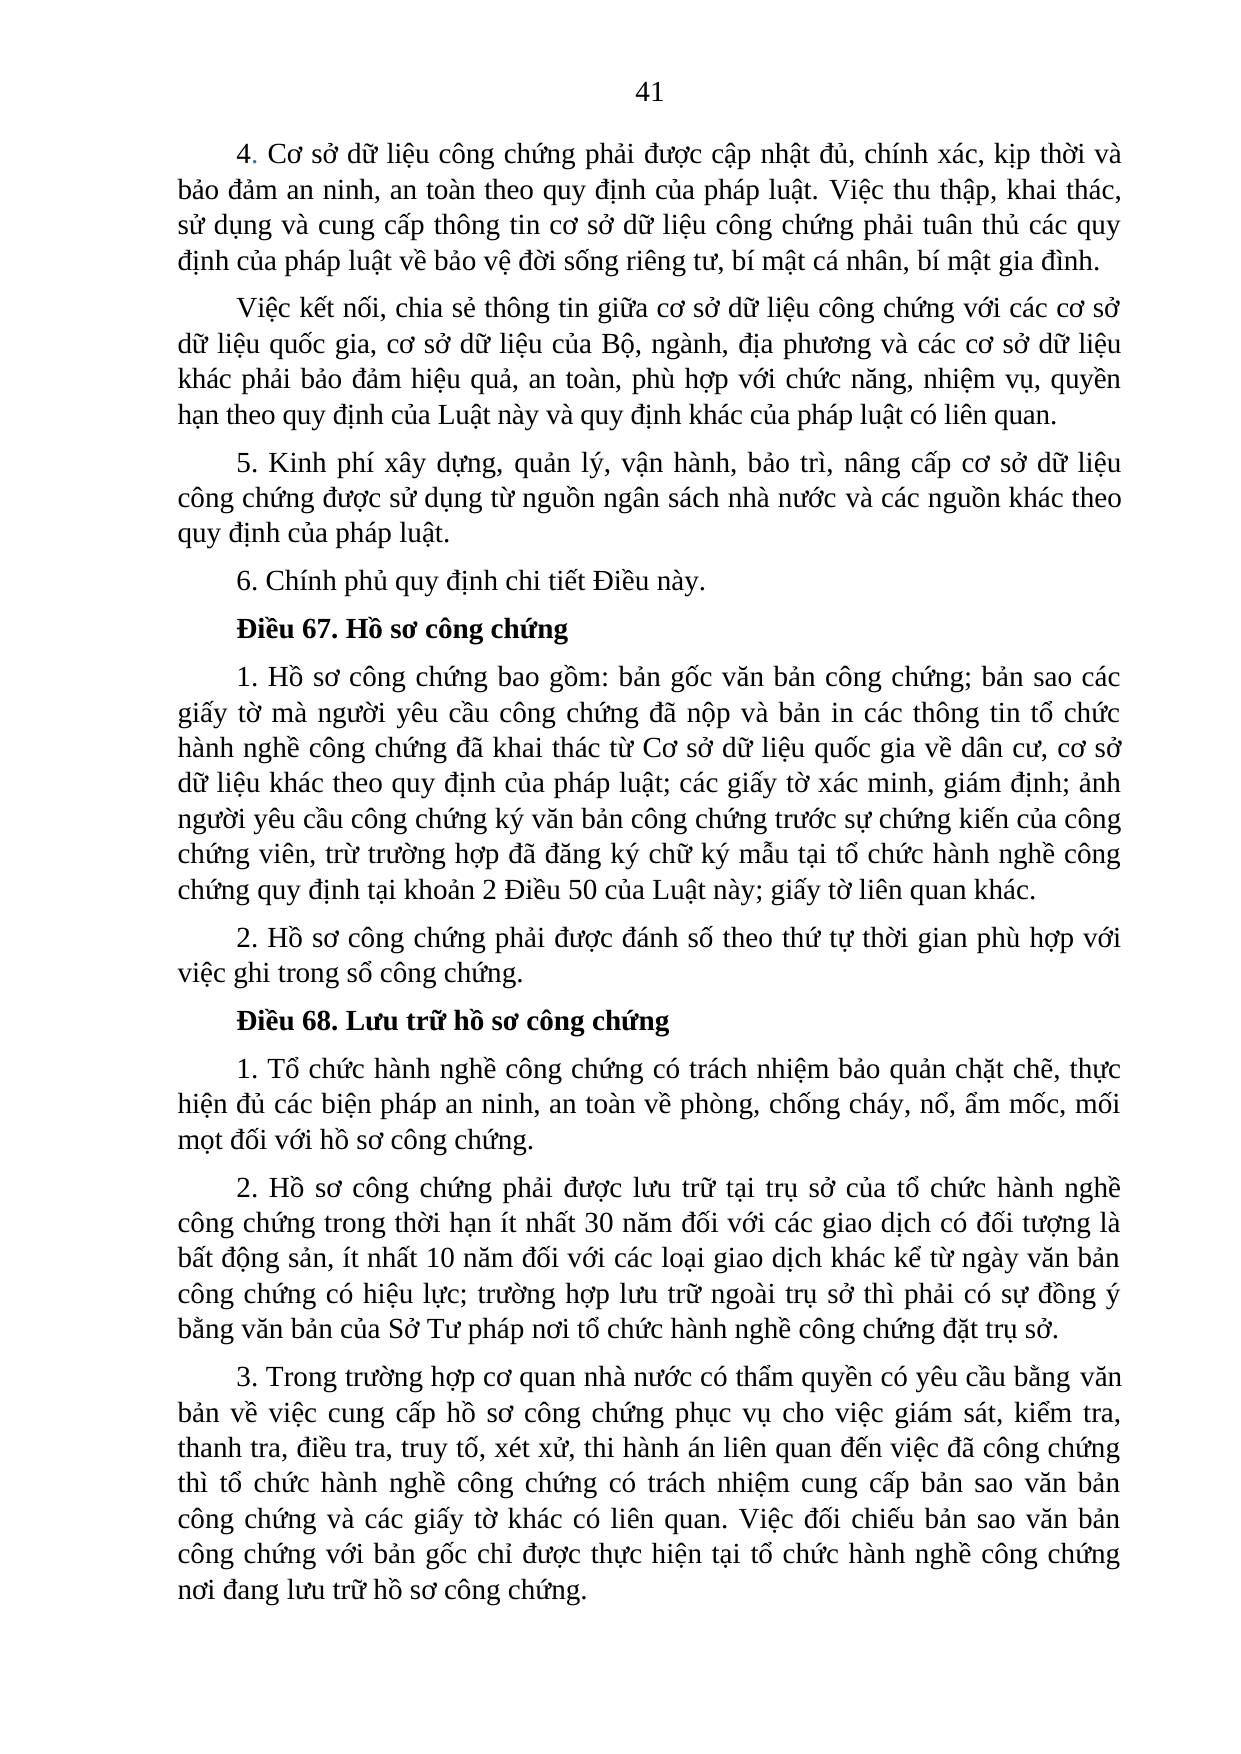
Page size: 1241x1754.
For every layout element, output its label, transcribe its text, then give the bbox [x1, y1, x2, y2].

subtitle Điều 68. Lưu trữ hồ sơ công chứng [177, 1002, 1122, 1037]
text 2. Hồ sơ công chứng phải được đánh số theo thứ tự thời gian phù hợp với việc ghi trong sổ công chứng. [177, 919, 1122, 989]
subtitle Điều 67. Hồ sơ công chứng [177, 610, 1122, 646]
text 6. Chính phủ quy định chi tiết Điều này. [177, 562, 1122, 598]
text 2. Hồ sơ công chứng phải được lưu trữ tại trụ sở của tổ chức hành nghề công chứng trong thời hạn ít nhất 30 năm đối với các giao dịch có đối tượng là bất động sản, ít nhất 10 năm đối với các loại giao dịch khác kể từ ngày văn bản công chứng có hiệu lực; trường hợp lưu trữ ngoài trụ sở thì phải có sự đồng ý bằng văn bản của Sở Tư pháp nơi tổ chức hành nghề công chứng đặt trụ sở. [177, 1169, 1122, 1346]
text 5. Kinh phí xây dựng, quản lý, vận hành, bảo trì, nâng cấp cơ sở dữ liệu công chứng được sử dụng từ nguồn ngân sách nhà nước và các nguồn khác theo quy định của pháp luật. [177, 444, 1122, 550]
text 1. Hồ sơ công chứng bao gồm: bản gốc văn bản công chứng; bản sao các giấy tờ mà người yêu cầu công chứng đã nộp và bản in các thông tin tổ chức hành nghề công chứng đã khai thác từ Cơ sở dữ liệu quốc gia về dân cư, cơ sở dữ liệu khác theo quy định của pháp luật; các giấy tờ xác minh, giám định; ảnh người yêu cầu công chứng ký văn bản công chứng trước sự chứng kiến của công chứng viên, trừ trường hợp đã đăng ký chữ ký mẫu tại tổ chức hành nghề công chứng quy định tại khoản 2 Điều 50 của Luật này; giấy tờ liên quan khác. [177, 658, 1122, 906]
text Việc kết nối, chia sẻ thông tin giữa cơ sở dữ liệu công chứng với các cơ sở dữ liệu quốc gia, cơ sở dữ liệu của Bộ, ngành, địa phương và các cơ sở dữ liệu khác phải bảo đảm hiệu quả, an toàn, phù hợp với chức năng, nhiệm vụ, quyền hạn theo quy định của Luật này và quy định khác của pháp luật có liên quan. [177, 289, 1122, 431]
text 1. Tổ chức hành nghề công chứng có trách nhiệm bảo quản chặt chẽ, thực hiện đủ các biện pháp an ninh, an toàn về phòng, chống cháy, nổ, ẩm mốc, mối mọt đối với hồ sơ công chứng. [177, 1050, 1122, 1156]
text 4. Cơ sở dữ liệu công chứng phải được cập nhật đủ, chính xác, kịp thời và bảo đảm an ninh, an toàn theo quy định của pháp luật. Việc thu thập, khai thác, sử dụng và cung cấp thông tin cơ sở dữ liệu công chứng phải tuân thủ các quy định của pháp luật về bảo vệ đời sống riêng tư, bí mật cá nhân, bí mật gia đình. [177, 135, 1122, 277]
text 3. Trong trường hợp cơ quan nhà nước có thẩm quyền có yêu cầu bằng văn bản về việc cung cấp hồ sơ công chứng phục vụ cho việc giám sát, kiểm tra, thanh tra, điều tra, truy tố, xét xử, thi hành án liên quan đến việc đã công chứng thì tổ chức hành nghề công chứng có trách nhiệm cung cấp bản sao văn bản công chứng và các giấy tờ khác có liên quan. Việc đối chiếu bản sao văn bản công chứng với bản gốc chỉ được thực hiện tại tổ chức hành nghề công chứng nơi đang lưu trữ hồ sơ công chứng. [177, 1358, 1122, 1606]
